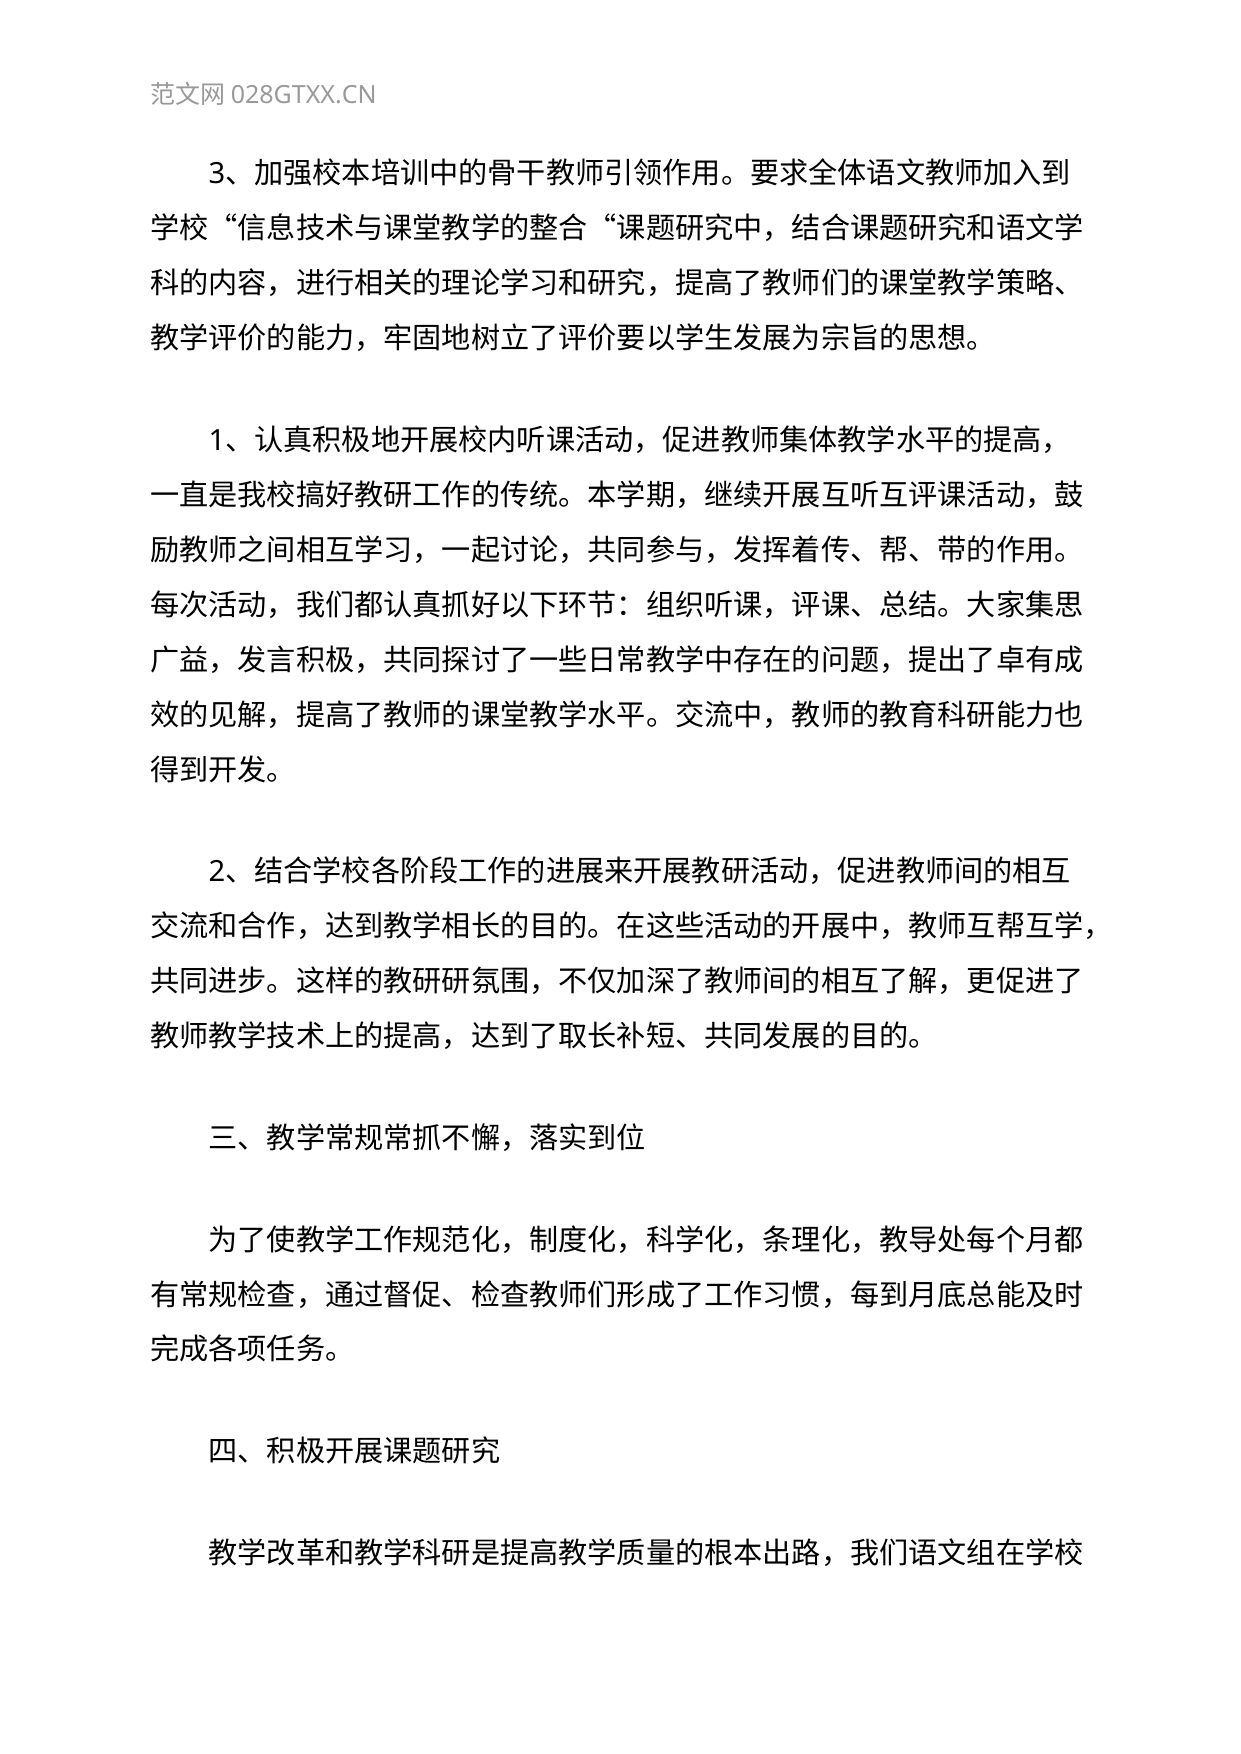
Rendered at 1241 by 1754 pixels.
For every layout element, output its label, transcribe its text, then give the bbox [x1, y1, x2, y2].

text 为了使教学工作规范化，制度化，科学化，条理化，教导处每个月都有常规检查，通过督促、检查教师们形成了工作习惯，每到月底总能及时完成各项任务。 [150, 1216, 1090, 1368]
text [150, 1529, 1090, 1572]
text 2、结合学校各阶段工作的进展来开展教研活动，促进教师间的相互交流和合作，达到教学相长的目的。在这些活动的开展中，教师互帮互学，共同进步。这样的教研研氛围，不仅加深了教师间的相互了解，更促进了教师教学技术上的提高，达到了取长补短、共同发展的目的。 [150, 848, 1090, 1055]
text 1、认真积极地开展校内听课活动，促进教师集体教学水平的提高，一直是我校搞好教研工作的传统。本学期，继续开展互听互评课活动，鼓励教师之间相互学习，一起讨论，共同参与，发挥着传、帮、带的作用。每次活动，我们都认真抓好以下环节：组织听课，评课、总结。大家集思广益，发言积极，共同探讨了一些日常教学中存在的问题，提出了卓有成效的见解，提高了教师的课堂教学水平。交流中，教师的教育科研能力也得到开发。 [150, 417, 1090, 788]
text 3、加强校本培训中的骨干教师引领作用。要求全体语文教师加入到学校“信息技术与课堂教学的整合“课题研究中，结合课题研究和语文学科的内容，进行相关的理论学习和研究，提高了教师们的课堂教学策略、教学评价的能力，牢固地树立了评价要以学生发展为宗旨的思想。 [150, 150, 1090, 357]
text 四、积极开展课题研究 [150, 1428, 1090, 1470]
text 三、教学常规常抓不懈，落实到位 [150, 1114, 1090, 1157]
